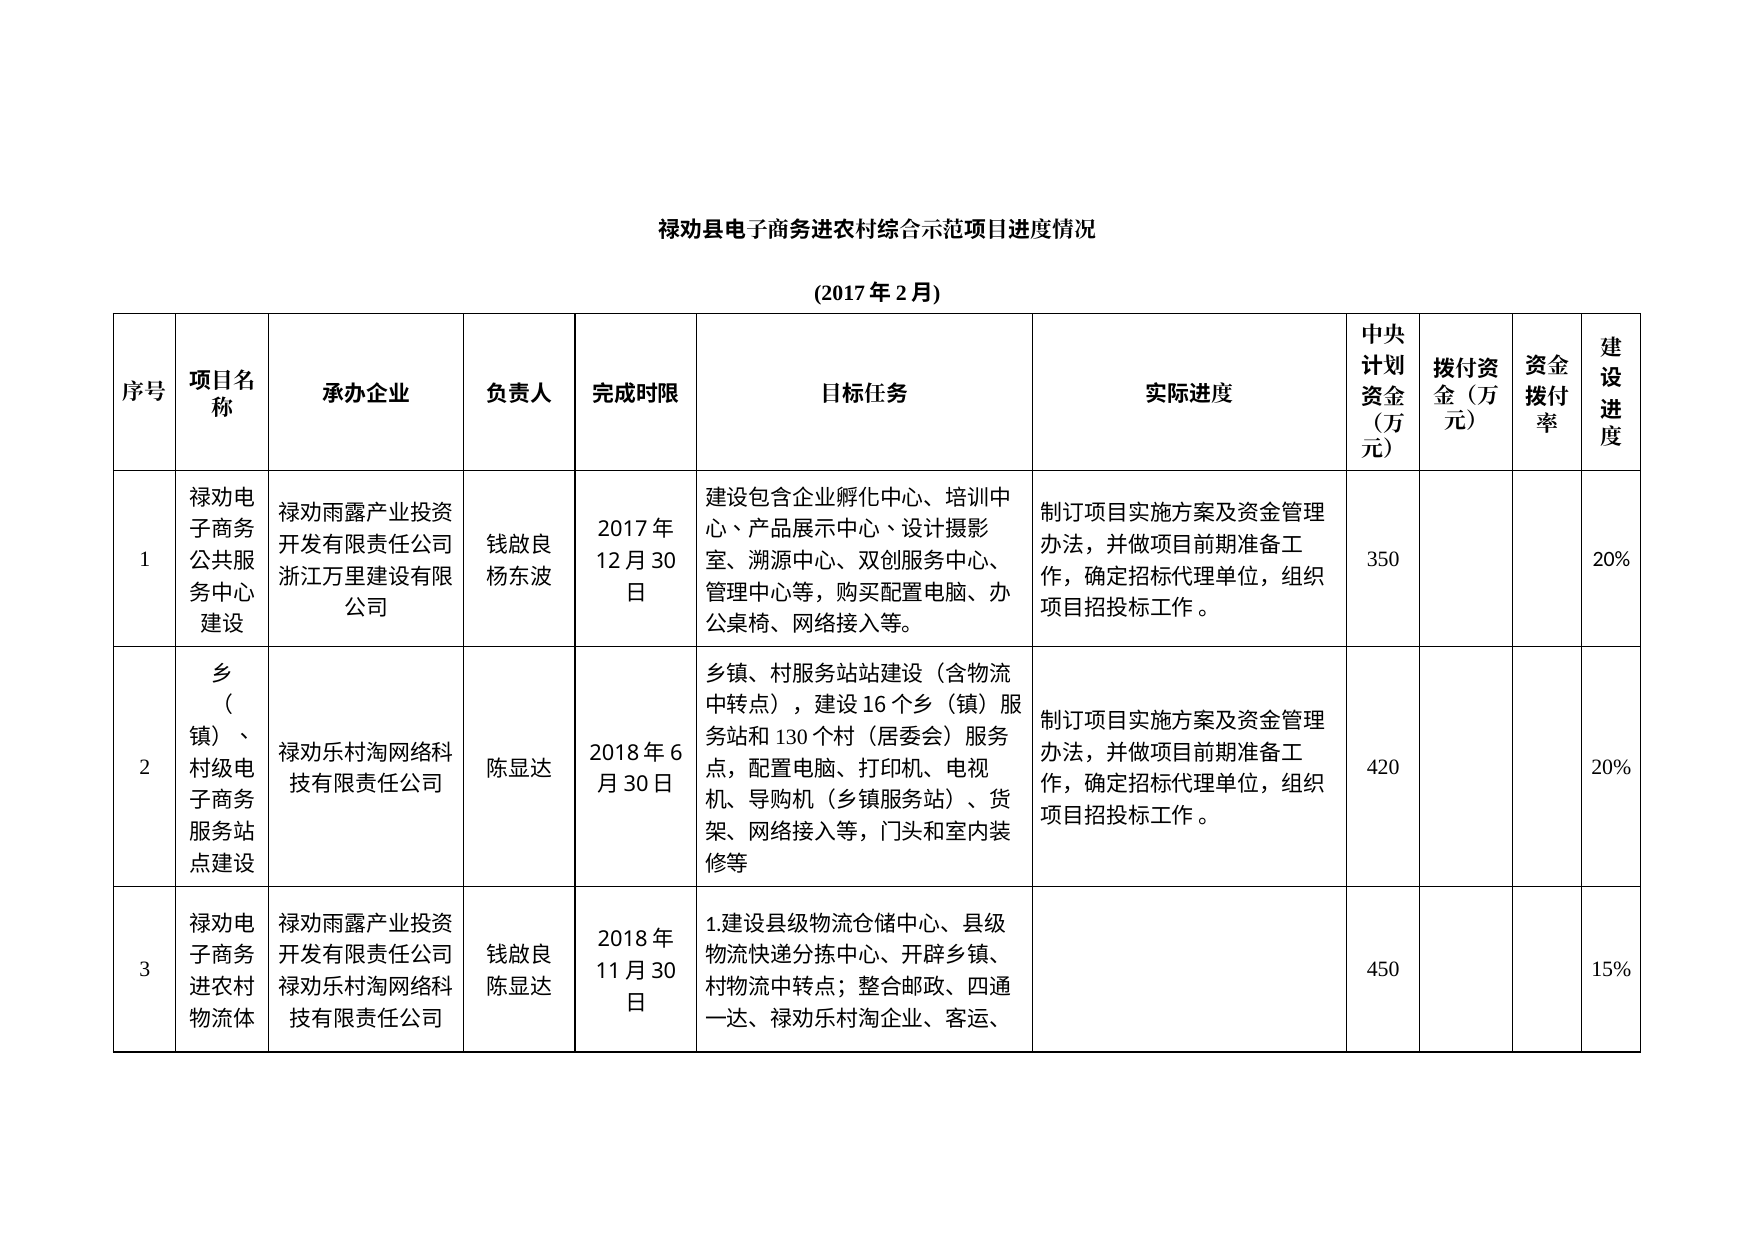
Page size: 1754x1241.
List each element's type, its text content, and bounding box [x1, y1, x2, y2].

table_cell 450 [1347, 887, 1419, 1051]
table_cell 2018年11月30日 [576, 887, 696, 1051]
table_cell [1513, 887, 1581, 1051]
table_header 拨付资金（万元） [1420, 314, 1512, 470]
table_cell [269, 887, 463, 1051]
table_cell 2018年6月30日 [576, 647, 696, 886]
table_cell 20% [1582, 471, 1640, 646]
table_cell 禄劝雨露产业投资开发有限责任公司 浙江万里建设有限公司 [269, 471, 463, 646]
table_cell 1 [114, 471, 175, 646]
table_cell 制订项目实施方案及资金管理办法，并做项目前期准备工作，确定招标代理单位，组织项目招投标工作 。 [1033, 647, 1346, 886]
table_header 目标任务 [697, 314, 1032, 470]
table_cell [1420, 647, 1512, 886]
table_cell 3 [114, 887, 175, 1051]
table_header 实际进度 [1033, 314, 1346, 470]
table_cell 350 [1347, 471, 1419, 646]
table_cell 乡（镇）、村级电子商务服务站点建设 [176, 647, 268, 886]
table_cell 钱啟良 陈显达 [464, 887, 574, 1051]
table_cell 15% [1582, 887, 1640, 1051]
table_cell 禄劝电子商务进农村物流体系建设 [176, 887, 268, 1051]
table_cell [1033, 887, 1346, 1051]
table_cell 钱啟良 杨东波 [464, 471, 574, 646]
table_cell [1513, 471, 1581, 646]
table_cell 禄劝电子商务公共服务中心建设 [176, 471, 268, 646]
table_cell 2 [114, 647, 175, 886]
table_cell 乡镇、村服务站站建设（含物流中转点），建设16个乡（镇）服务站和130个村（居委会）服务点，配置电脑、打印机、电视机、导购机（乡镇服务站）、货架、网络接入等，门头和室内装修等 [697, 647, 1032, 886]
table_cell [1513, 647, 1581, 886]
text (2017年2月) [88, 250, 1665, 313]
table_cell [1420, 471, 1512, 646]
table_header 建设进度 [1582, 314, 1640, 470]
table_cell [697, 887, 1032, 1051]
text 禄劝县电子商务进农村综合示范项目进度情况 [88, 188, 1665, 250]
table_cell [1420, 887, 1512, 1051]
table_header 中央计划资金（万元） [1347, 314, 1419, 470]
table_header 承办企业 [269, 314, 463, 470]
table_cell 2017年12月30日 [576, 471, 696, 646]
table_header 资金拨付率 [1513, 314, 1581, 470]
table_header 负责人 [464, 314, 574, 470]
table_cell 陈显达 [464, 647, 574, 886]
table_cell 420 [1347, 647, 1419, 886]
table_cell 20% [1582, 647, 1640, 886]
table_header 序号 [114, 314, 175, 470]
table_cell 禄劝乐村淘网络科技有限责任公司 [269, 647, 463, 886]
table_header 完成时限 [576, 314, 696, 470]
table_cell 建设包含企业孵化中心、培训中心、产品展示中心、设计摄影室、溯源中心、双创服务中心、管理中心等，购买配置电脑、办公桌椅、网络接入等。 [697, 471, 1032, 646]
table_cell 制订项目实施方案及资金管理办法，并做项目前期准备工作，确定招标代理单位，组织项目招投标工作 。 [1033, 471, 1346, 646]
table_header 项目名称 [176, 314, 268, 470]
